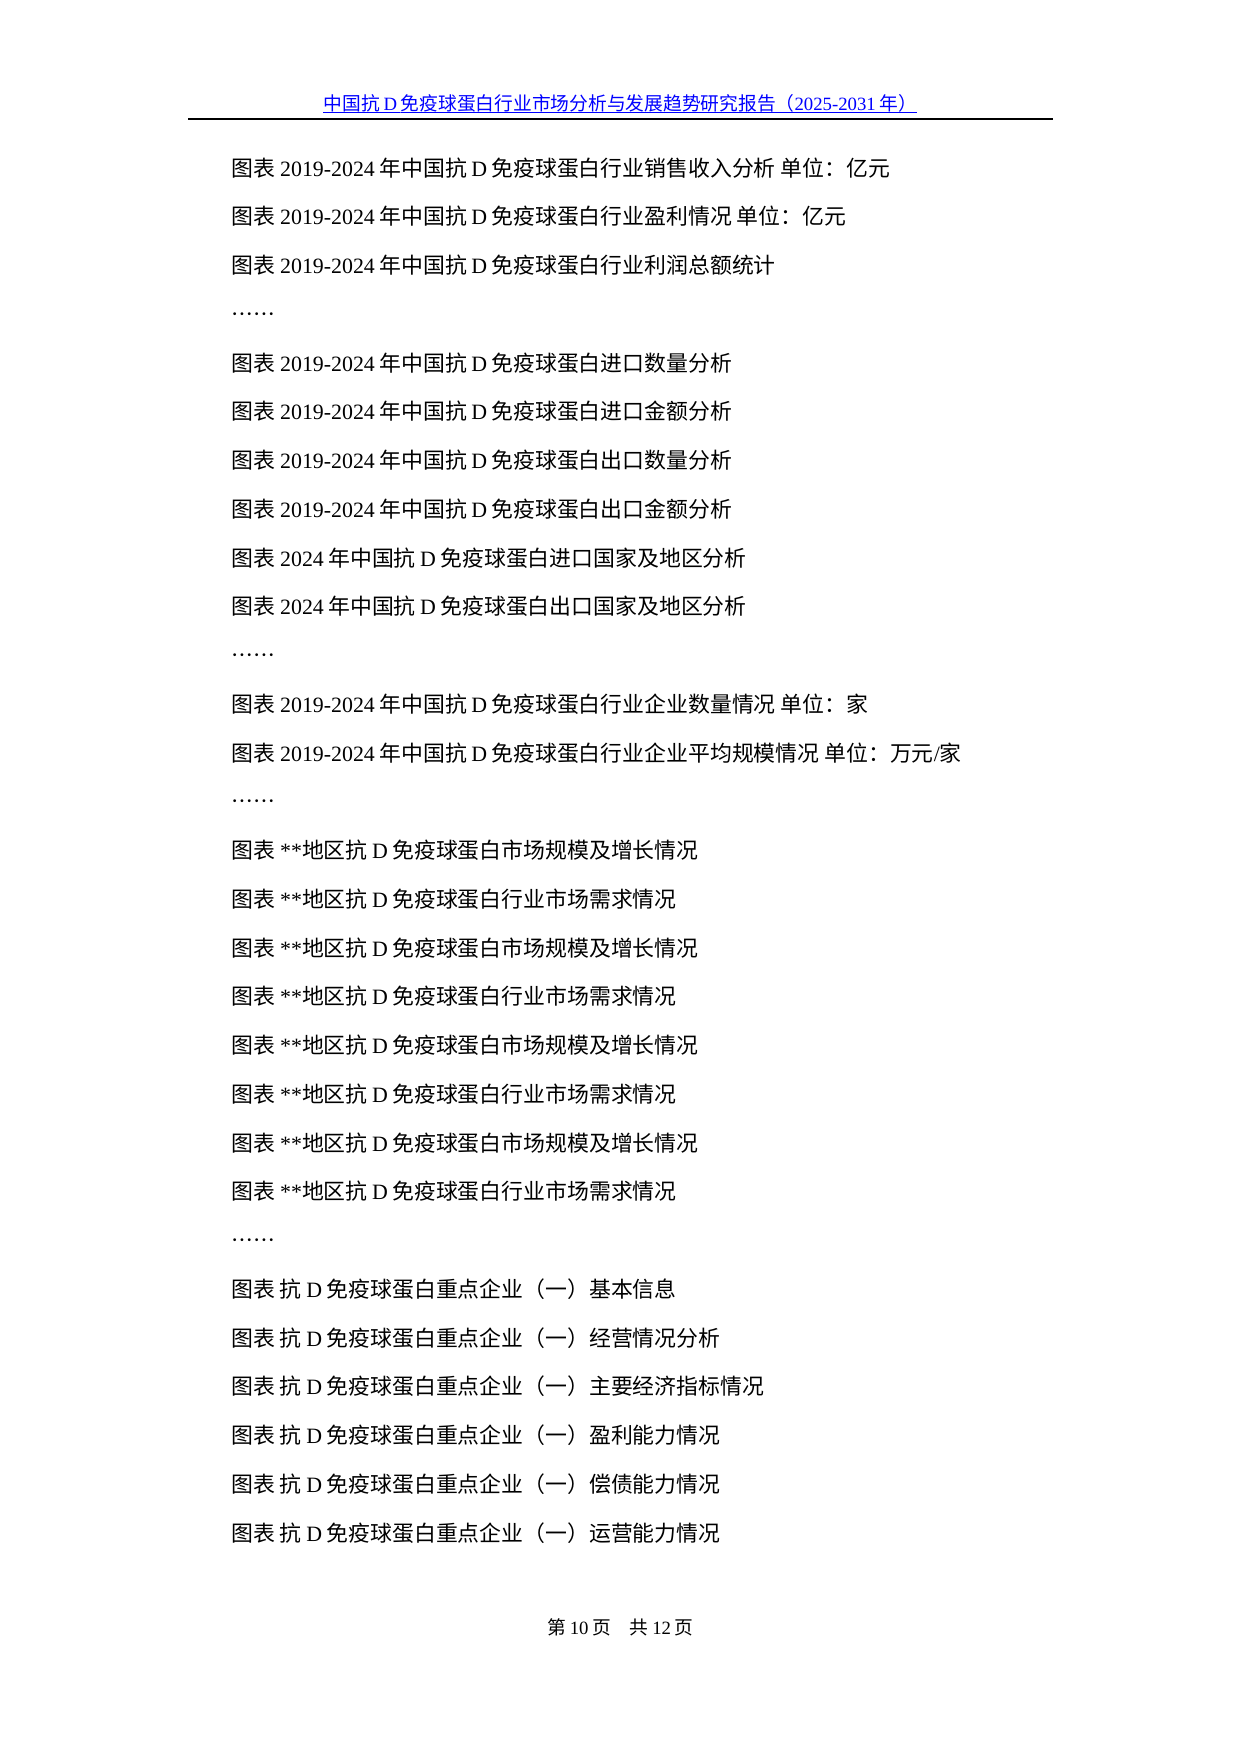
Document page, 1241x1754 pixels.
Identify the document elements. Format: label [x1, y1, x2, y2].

text [187, 150, 1053, 1548]
